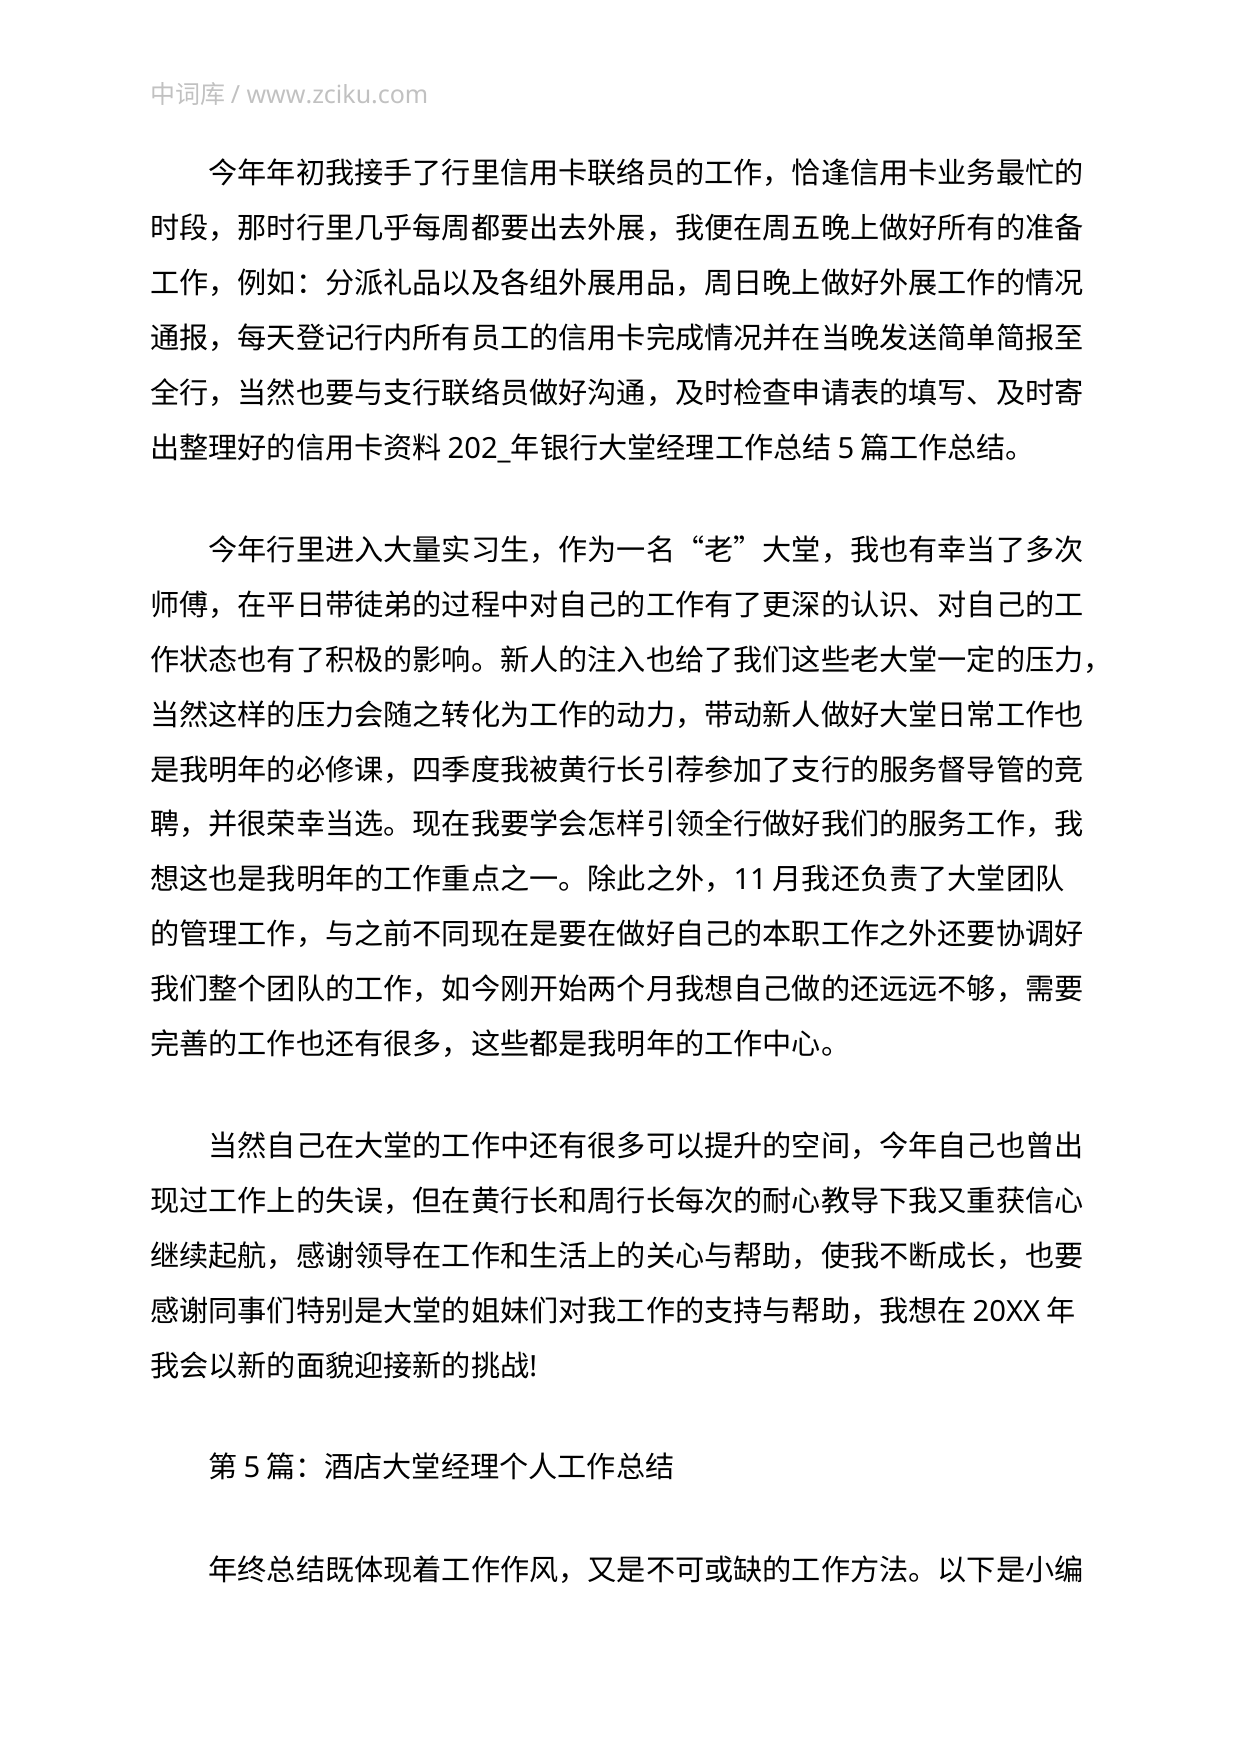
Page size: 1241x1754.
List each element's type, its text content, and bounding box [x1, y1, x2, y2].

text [150, 1546, 1090, 1588]
text 当然自己在大堂的工作中还有很多可以提升的空间，今年自己也曾出现过工作上的失误，但在黄行长和周行长每次的耐心教导下我又重获信心继续起航，感谢领导在工作和生活上的关心与帮助，使我不断成长，也要感谢同事们特别是大堂的姐妹们对我工作的支持与帮助，我想在20XX年我会以新的面貌迎接新的挑战! [150, 1122, 1090, 1384]
text 今年行里进入大量实习生，作为一名“老”大堂，我也有幸当了多次师傅，在平日带徒弟的过程中对自己的工作有了更深的认识、对自己的工作状态也有了积极的影响。新人的注入也给了我们这些老大堂一定的压力，当然这样的压力会随之转化为工作的动力，带动新人做好大堂日常工作也是我明年的必修课，四季度我被黄行长引荐参加了支行的服务督导管的竞聘，并很荣幸当选。现在我要学会怎样引领全行做好我们的服务工作，我想这也是我明年的工作重点之一。除此之外，11月我还负责了大堂团队的管理工作，与之前不同现在是要在做好自己的本职工作之外还要协调好我们整个团队的工作，如今刚开始两个月我想自己做的还远远不够，需要完善的工作也还有很多，这些都是我明年的工作中心。 [150, 526, 1090, 1063]
text 今年年初我接手了行里信用卡联络员的工作，恰逢信用卡业务最忙的时段，那时行里几乎每周都要出去外展，我便在周五晚上做好所有的准备工作，例如：分派礼品以及各组外展用品，周日晚上做好外展工作的情况通报，每天登记行内所有员工的信用卡完成情况并在当晚发送简单简报至全行，当然也要与支行联络员做好沟通，及时检查申请表的填写、及时寄出整理好的信用卡资料202_年银行大堂经理工作总结5篇工作总结。 [150, 150, 1090, 467]
text 第5篇：酒店大堂经理个人工作总结 [150, 1444, 1090, 1486]
